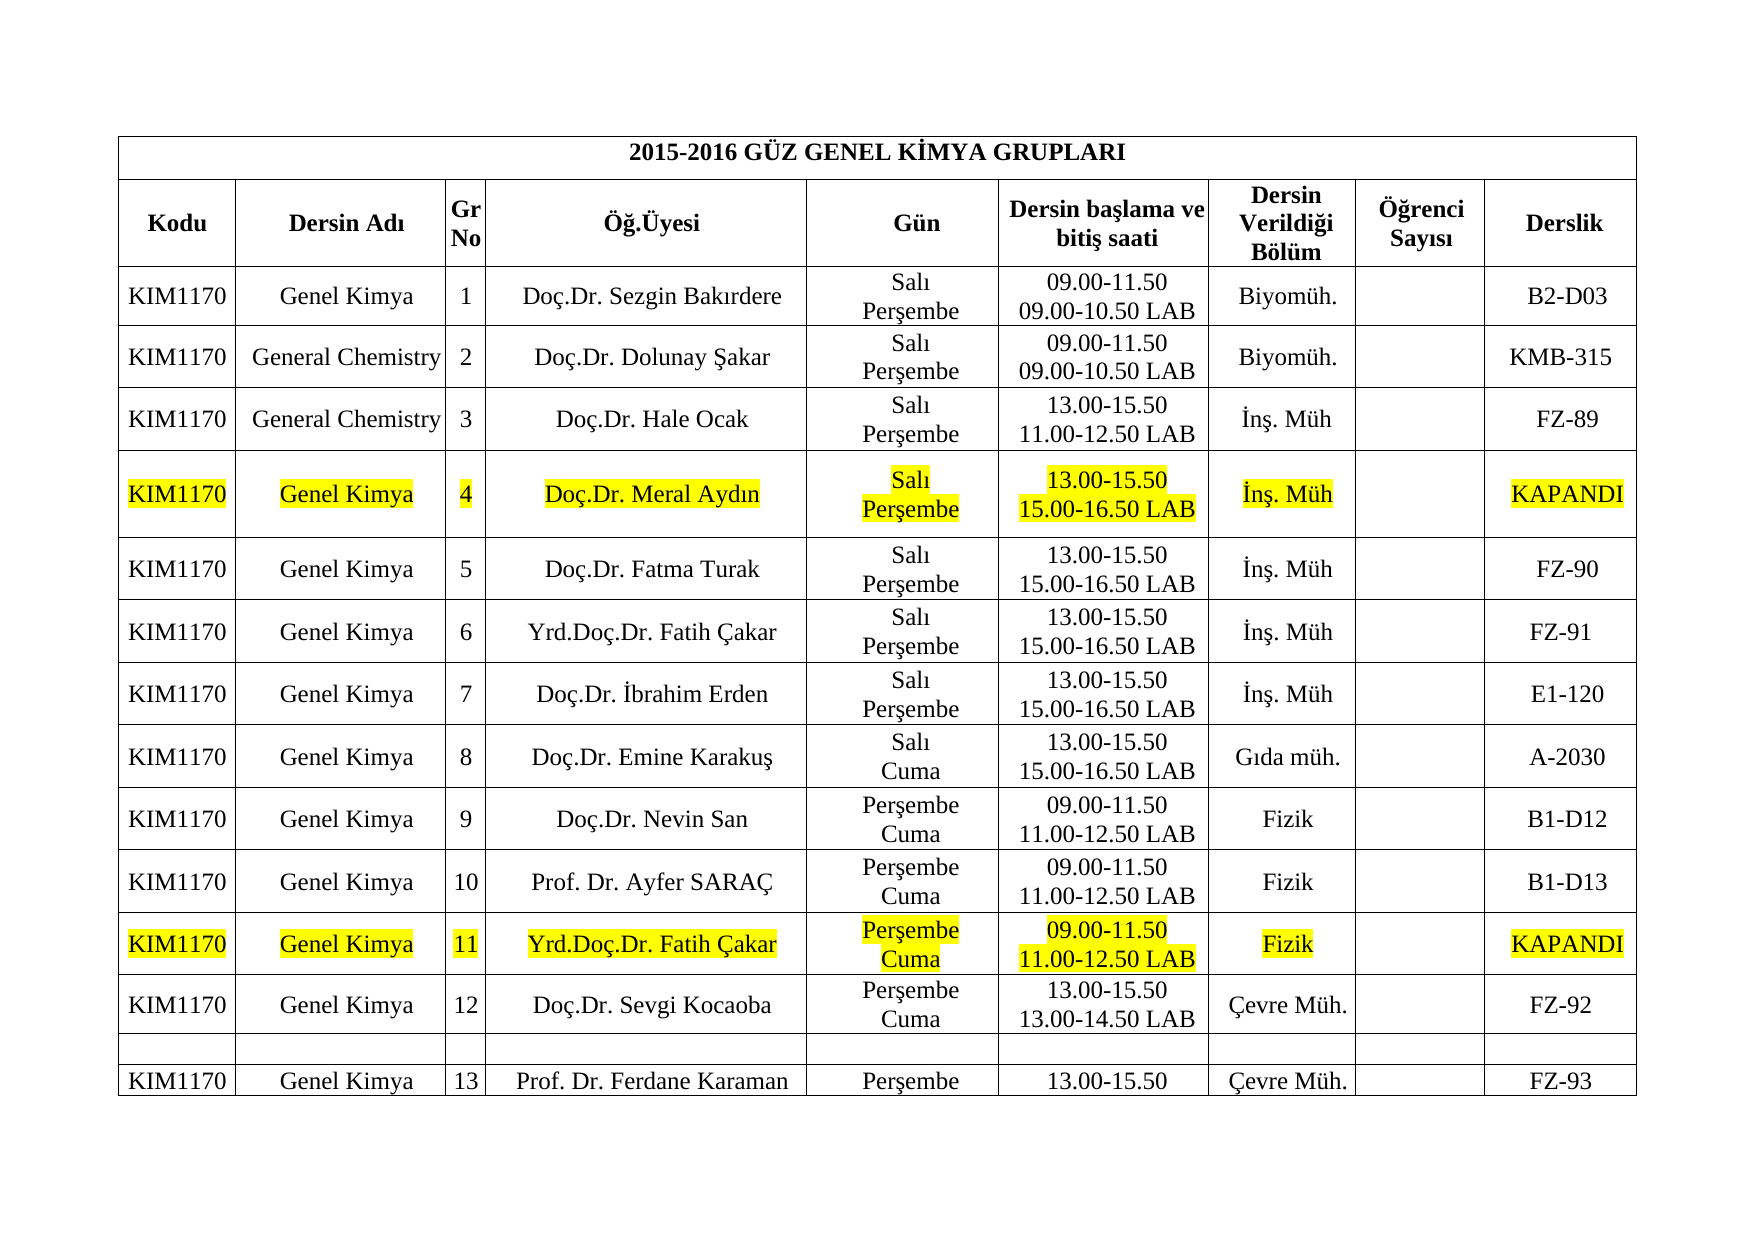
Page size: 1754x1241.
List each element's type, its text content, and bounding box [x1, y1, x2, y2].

table_cell Doç.Dr. Meral Aydın [486, 451, 806, 537]
table_cell KIM1170 [119, 850, 235, 912]
table_cell Doç.Dr. Sezgin Bakırdere [486, 267, 806, 324]
table_cell Gr No [446, 180, 485, 266]
table_cell FZ-90 [1485, 538, 1636, 599]
table_cell 9 [446, 788, 485, 849]
table_cell Perşembe Cuma [807, 1065, 998, 1095]
table_cell 09.00-11.50 11.00-12.50 LAB [999, 788, 1208, 849]
table_cell [1356, 388, 1484, 449]
table_cell Fizik [1209, 788, 1355, 849]
table_cell Perşembe Cuma [807, 850, 998, 912]
table_cell 12 [446, 975, 485, 1033]
table_cell [999, 1034, 1208, 1064]
table_cell KIM1170 [119, 975, 235, 1033]
table_cell [1209, 1034, 1355, 1064]
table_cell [486, 1065, 806, 1095]
table_cell [119, 1034, 235, 1064]
table_cell KIM1170 [119, 663, 235, 724]
table_cell [1356, 451, 1484, 537]
table_cell Gün [807, 180, 998, 266]
table_cell 8 [446, 725, 485, 787]
table_cell [1356, 850, 1484, 912]
table_cell [236, 1034, 445, 1064]
table_cell Çevre Müh. [1209, 1065, 1355, 1095]
table_header 2015-2016 GÜZ GENEL KİMYA GRUPLARI [119, 137, 1636, 179]
table_cell Salı Perşembe [807, 538, 998, 599]
table_cell Yrd.Doç.Dr. Fatih Çakar [486, 600, 806, 662]
table_cell KIM1170 [119, 388, 235, 449]
table_cell 13.00-15.50 15.00-16.50 LAB [999, 538, 1208, 599]
table_cell [1356, 1034, 1484, 1064]
table_cell 2 [446, 326, 485, 387]
table_cell KIM1170 [119, 725, 235, 787]
table_cell Perşembe Cuma [807, 788, 998, 849]
table_cell 13 [446, 1065, 485, 1095]
table_cell Öğ.Üyesi [486, 180, 806, 266]
table_cell İnş. Müh [1209, 663, 1355, 724]
table_cell Dersin Verildiği Bölüm [1209, 180, 1355, 266]
table_cell [1356, 600, 1484, 662]
table_cell [1356, 725, 1484, 787]
table_cell Salı Perşembe [807, 451, 998, 537]
table_cell [1356, 788, 1484, 849]
table_cell Öğrenci Sayısı [1356, 180, 1484, 266]
table_cell [1485, 1034, 1636, 1064]
table_cell Doç.Dr. İbrahim Erden [486, 663, 806, 724]
table_cell [1356, 1065, 1484, 1095]
table_cell Dersin başlama ve bitiş saati [999, 180, 1208, 266]
table_cell KIM1170 [119, 451, 235, 537]
table_cell 09.00-11.50 11.00-12.50 LAB [999, 850, 1208, 912]
table_cell Derslik [1485, 180, 1636, 266]
table_cell General Chemistry [236, 388, 445, 449]
table_cell E1-120 [1485, 663, 1636, 724]
table_cell Genel Kimya [236, 600, 445, 662]
table_cell [1356, 326, 1484, 387]
table_cell Fizik [1209, 850, 1355, 912]
table_cell KIM1170 [119, 1065, 235, 1095]
table_cell Salı Cuma [807, 725, 998, 787]
table_cell [1356, 913, 1484, 974]
table_cell 13.00-15.50 15.00-16.50 LAB [999, 663, 1208, 724]
table_cell Genel Kimya [236, 538, 445, 599]
table_cell 13.00-15.50 11.00-12.50 LAB [999, 388, 1208, 449]
table_cell Kodu [119, 180, 235, 266]
table_cell 3 [446, 388, 485, 449]
table_cell 13.00-15.50 13.00-14.50 LAB [999, 975, 1208, 1033]
table_cell Doç.Dr. Hale Ocak [486, 388, 806, 449]
table_cell İnş. Müh [1209, 451, 1355, 537]
table_cell Prof. Dr. Ayfer SARAÇ [486, 850, 806, 912]
table_cell Genel Kimya [236, 1065, 445, 1095]
table_cell Genel Kimya [236, 725, 445, 787]
table_cell 09.00-11.50 09.00-10.50 LAB [999, 326, 1208, 387]
table_cell FZ-92 [1485, 975, 1636, 1033]
table_cell FZ-89 [1485, 388, 1636, 449]
table_cell 09.00-11.50 09.00-10.50 LAB [999, 267, 1208, 324]
table_cell Genel Kimya [236, 913, 445, 974]
table_cell Genel Kimya [236, 663, 445, 724]
table_cell FZ-93 [1485, 1065, 1636, 1095]
table_cell KIM1170 [119, 600, 235, 662]
table_cell 13.00-15.50 15.00-16.50 LAB [999, 600, 1208, 662]
table_cell İnş. Müh [1209, 538, 1355, 599]
table_cell B2-D03 [1485, 267, 1636, 324]
table_cell [807, 1034, 998, 1064]
table_cell Dersin Adı [236, 180, 445, 266]
table_cell Salı Perşembe [807, 267, 998, 324]
table_cell Salı Perşembe [807, 388, 998, 449]
table_cell Gıda müh. [1209, 725, 1355, 787]
table_cell İnş. Müh [1209, 600, 1355, 662]
table_cell Genel Kimya [236, 267, 445, 324]
table_cell Doç.Dr. Emine Karakuş [486, 725, 806, 787]
table_cell [446, 1034, 485, 1064]
table_cell KAPANDI [1485, 913, 1636, 974]
table_cell İnş. Müh [1209, 388, 1355, 449]
table_cell 09.00-11.50 11.00-12.50 LAB [999, 913, 1208, 974]
table_cell Biyomüh. [1209, 267, 1355, 324]
table_cell Doç.Dr. Fatma Turak [486, 538, 806, 599]
table_cell 11 [446, 913, 485, 974]
table_cell Genel Kimya [236, 788, 445, 849]
table_cell Fizik [1209, 913, 1355, 974]
table_cell 1 [446, 267, 485, 324]
table_cell 10 [446, 850, 485, 912]
table_cell KAPANDI [1485, 451, 1636, 537]
table_cell Genel Kimya [236, 451, 445, 537]
table_cell FZ-91 [1485, 600, 1636, 662]
table_cell KIM1170 [119, 267, 235, 324]
table_cell [1356, 975, 1484, 1033]
table_cell Yrd.Doç.Dr. Fatih Çakar [486, 913, 806, 974]
table_cell KIM1170 [119, 788, 235, 849]
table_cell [999, 1065, 1208, 1095]
table_cell [1356, 267, 1484, 324]
table_cell 6 [446, 600, 485, 662]
table_cell 13.00-15.50 15.00-16.50 LAB [999, 451, 1208, 537]
table_cell Doç.Dr. Nevin San [486, 788, 806, 849]
table_cell Salı Perşembe [807, 600, 998, 662]
table_cell KIM1170 [119, 538, 235, 599]
table_cell Genel Kimya [236, 975, 445, 1033]
table_cell KIM1170 [119, 326, 235, 387]
table_cell B1-D13 [1485, 850, 1636, 912]
table_cell A-2030 [1485, 725, 1636, 787]
table_cell Doç.Dr. Sevgi Kocaoba [486, 975, 806, 1033]
table_cell [486, 1034, 806, 1064]
table_cell Perşembe Cuma [807, 975, 998, 1033]
table_cell KIM1170 [119, 913, 235, 974]
table_cell [1356, 538, 1484, 599]
table_cell Salı Perşembe [807, 663, 998, 724]
table_cell 5 [446, 538, 485, 599]
table_cell B1-D12 [1485, 788, 1636, 849]
table_cell Perşembe Cuma [807, 913, 998, 974]
table_cell 7 [446, 663, 485, 724]
table_cell General Chemistry [236, 326, 445, 387]
table_cell Salı Perşembe [807, 326, 998, 387]
table_cell KMB-315 [1485, 326, 1636, 387]
table_cell 4 [446, 451, 485, 537]
table_cell Çevre Müh. [1209, 975, 1355, 1033]
table_cell [1356, 663, 1484, 724]
table_cell Genel Kimya [236, 850, 445, 912]
table_cell Biyomüh. [1209, 326, 1355, 387]
table_cell 13.00-15.50 15.00-16.50 LAB [999, 725, 1208, 787]
table_cell Doç.Dr. Dolunay Şakar [486, 326, 806, 387]
